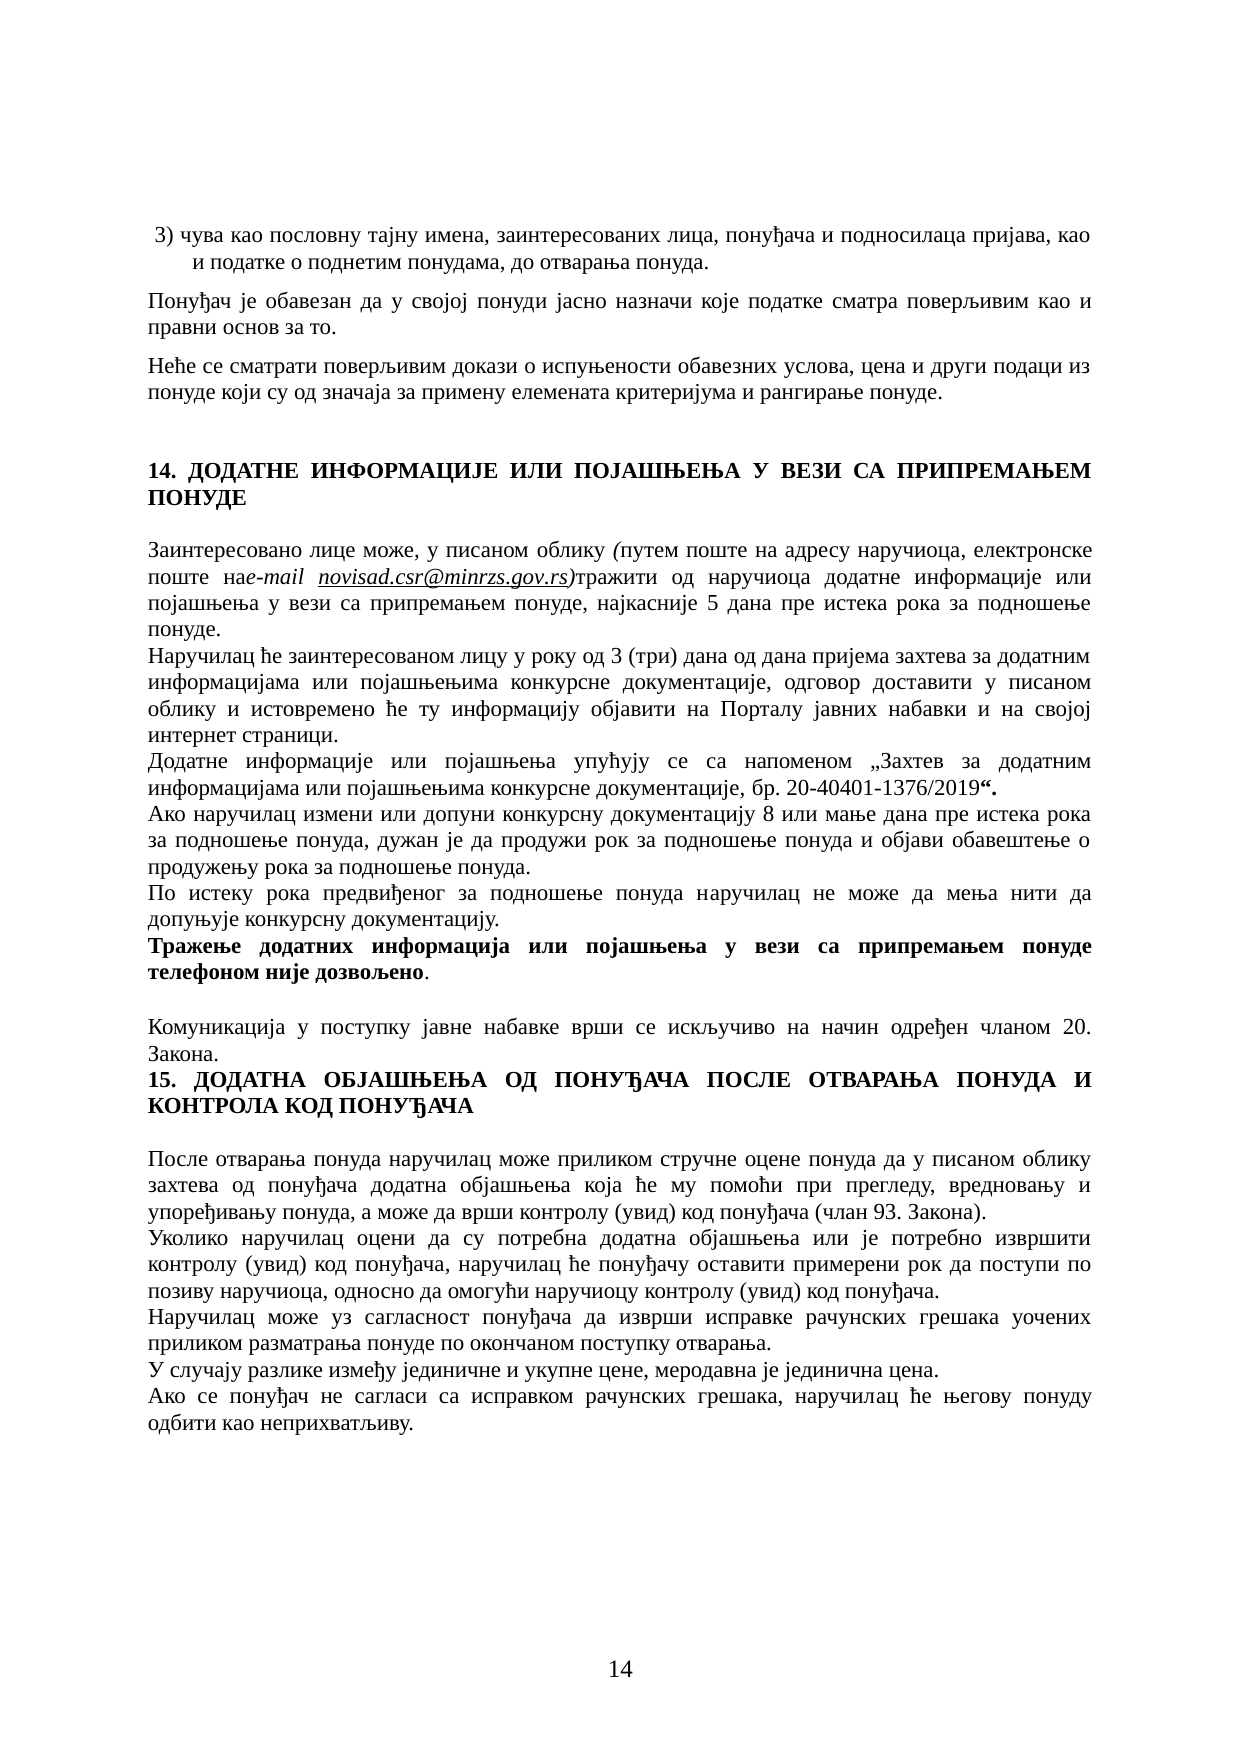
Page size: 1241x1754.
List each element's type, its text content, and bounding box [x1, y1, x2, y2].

text Уколико наручилац оцени да су потребна додатна објашњења или је потребно извршити контролу (увид) код понуђача, наручилац ће понуђачу оставити примерени рок да поступи по позиву наручиоца, односно да омогући наручиоцу контролу (увид) код понуђача. [148, 1224, 1093, 1303]
text 15. ДОДАТНА ОБЈАШЊЕЊА ОД ПОНУЂАЧА ПОСЛЕ ОТВАРАЊА ПОНУДА И КОНТРОЛА КОД ПОНУЂАЧА [148, 1066, 1093, 1119]
text Неће се сматрати поверљивим докази о испуњености обавезних услова, цена и други подаци из понуде који су од значаја за примену елемената критеријума и рангирање понуде. [148, 352, 1093, 405]
text Комуникација у поступку јавне набавке врши се искључиво на начин одређен чланом 20. Закона. [148, 1013, 1093, 1066]
text Наручилац може уз сагласност понуђача да изврши исправке рачунских грешака уочених приликом разматрања понуде по окончаном поступку отварања. [148, 1303, 1093, 1356]
text Ако наручилац измени или допуни конкурсну документацију 8 или мање дана пре истека рока за подношење понуда, дужан је да продужи рок за подношење понуда и објави обавештење о продужењу рока за подношење понуда. [148, 800, 1093, 879]
text Тражење додатних информација или појашњења у вези са припремањем понуде телефоном није дозвољено. [148, 932, 1093, 984]
text 14. ДОДАТНЕ ИНФОРМАЦИЈЕ ИЛИ ПОЈАШЊЕЊА У ВЕЗИ СА ПРИПРЕМАЊЕМ ПОНУДЕ [148, 457, 1093, 510]
text По истеку рока предвиђеног за подношење понуда наручилац не може да мења нити да допуњује конкурсну документацију. [148, 879, 1093, 932]
text 3) чува као пословну тајну имена, заинтересованих лица, понуђача и подносилаца пријава, као и податке о поднетим понудама, до отварања понуда. [148, 222, 1093, 274]
text Додатне информације или појашњења упућују се са напоменом „Захтев за додатним информацијама или појашњењима конкурсне документације, бр. 20-40401-1376/2019“. [148, 747, 1093, 800]
text После отварања понуда наручилац може приликом стручне оцене понуда да у писаном облику захтева од понуђача додатна објашњења која ће му помоћи при прегледу, вредновању и упоређивању понуда, а може да врши контролу (увид) код понуђача (члан 93. Закона). [148, 1145, 1093, 1224]
text Заинтересовано лице може, у писаном облику (путем поште на адресу наручиоца, електронске поште наe-mail novisad.csr@minrzs.gov.rs)тражити од наручиоца додатне информације или појашњења у вези са припремањем понуде, најкасније 5 дана пре истека рока за подношење понуде. [148, 536, 1093, 642]
text Понуђач је обавезан да у својој понуди јасно назначи које податке сматра поверљивим као и правни основ за то. [148, 287, 1093, 339]
text Ако се понуђач не сагласи са исправком рачунских грешака, наручилац ће његову понуду одбити као неприхватљиву. [148, 1382, 1093, 1435]
text Наручилац ће заинтересованом лицу у року од 3 (три) дана од дана пријема захтева за додатним информацијама или појашњењима конкурсне документације, одговор доставити у писаном облику и истовремено ће ту информацију објавити на Порталу јавних набавки и на својој интернет страници. [148, 642, 1093, 747]
text У случају разлике између јединичне и укупне цене, меродавна је јединична цена. [148, 1356, 1093, 1382]
